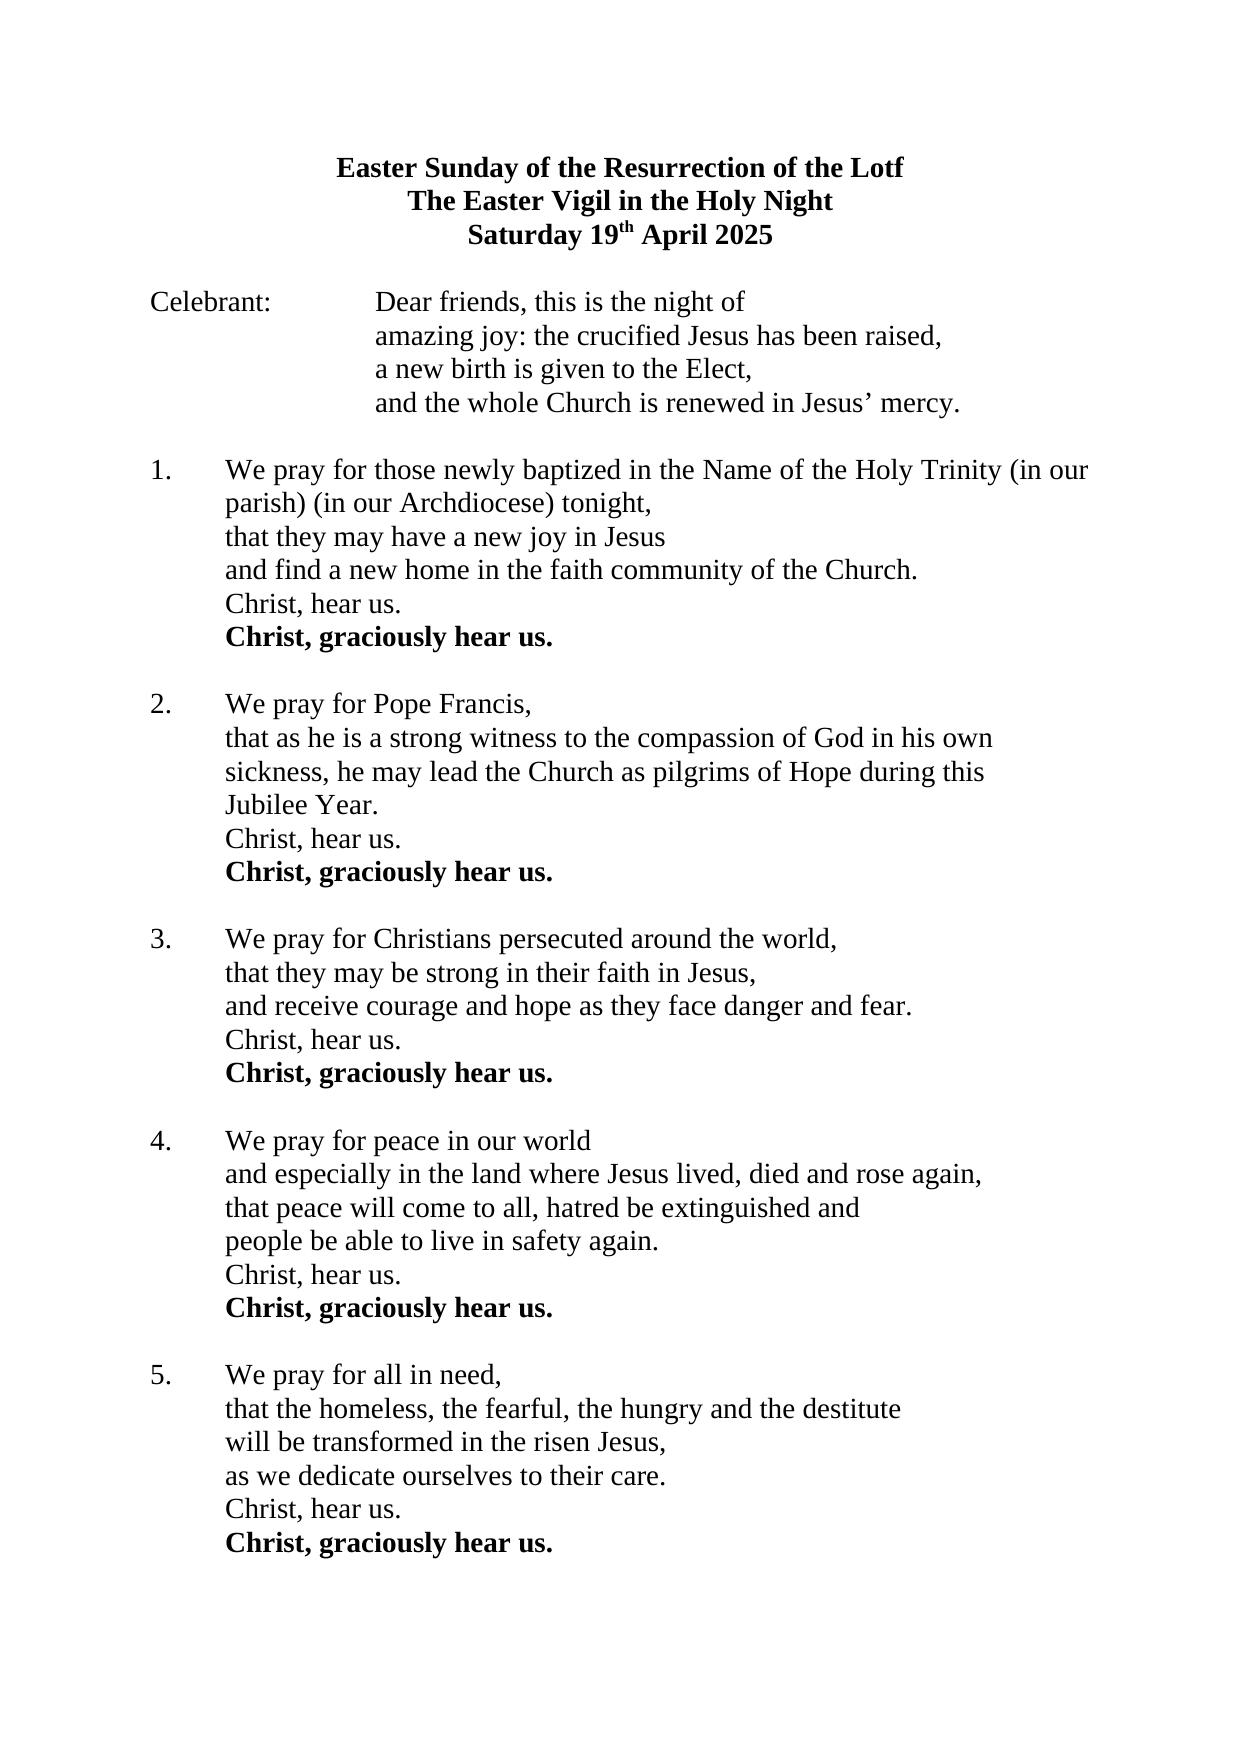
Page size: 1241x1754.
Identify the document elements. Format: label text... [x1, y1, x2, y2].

text and find a new home in the faith community of the Church. [225, 552, 1090, 586]
list We pray for Christians persecuted around the world, [150, 921, 1090, 955]
text Christ, graciously hear us. [150, 619, 1090, 653]
text Saturday 19th April 2025 [150, 217, 1090, 251]
list We pray for peace in our world [150, 1123, 1090, 1156]
text Christ, hear us. [150, 1257, 1090, 1290]
list that the homeless, the fearful, the hungry and the destitute [225, 1391, 1090, 1424]
text and receive courage and hope as they face danger and fear. [225, 988, 1090, 1022]
list will be transformed in the risen Jesus, [225, 1424, 1090, 1458]
list We pray for Pope Francis, [150, 687, 1090, 720]
text Christ, hear us. [150, 1022, 1090, 1056]
text Christ, graciously hear us. [150, 854, 1090, 888]
text Christ, hear us. [150, 586, 1090, 619]
text a new birth is given to the Elect, [150, 351, 1090, 385]
list We pray for those newly baptized in the Name of the Holy Trinity (in our parish) (in our Archdiocese) tonight, [150, 452, 1090, 519]
text that they may have a new joy in Jesus [225, 519, 1090, 552]
text Jubilee Year. [225, 787, 1090, 821]
text Christ, graciously hear us. [150, 1525, 1090, 1559]
text that peace will come to all, hatred be extinguished and [225, 1190, 1090, 1223]
text Easter Sunday of the Resurrection of the Lotf [150, 150, 1090, 183]
text Christ, hear us. [150, 821, 1090, 854]
text Christ, hear us. [150, 1492, 1090, 1525]
text Celebrant: Dear friends, this is the night of [150, 284, 1090, 318]
text The Easter Vigil in the Holy Night [150, 183, 1090, 217]
list We pray for all in need, [150, 1357, 1090, 1391]
text amazing joy: the crucified Jesus has been raised, [150, 318, 1090, 351]
list as we dedicate ourselves to their care. [225, 1458, 1090, 1492]
text Christ, graciously hear us. [150, 1290, 1090, 1324]
text people be able to live in safety again. [225, 1223, 1090, 1257]
text Christ, graciously hear us. [150, 1056, 1090, 1089]
text and especially in the land where Jesus lived, died and rose again, [225, 1156, 1090, 1190]
text and the whole Church is renewed in Jesus’ mercy. [150, 385, 1090, 418]
text that they may be strong in their faith in Jesus, [225, 955, 1090, 988]
text that as he is a strong witness to the compassion of God in his own sickness, he may lead the Church as pilgrims of Hope during this [225, 720, 1090, 787]
